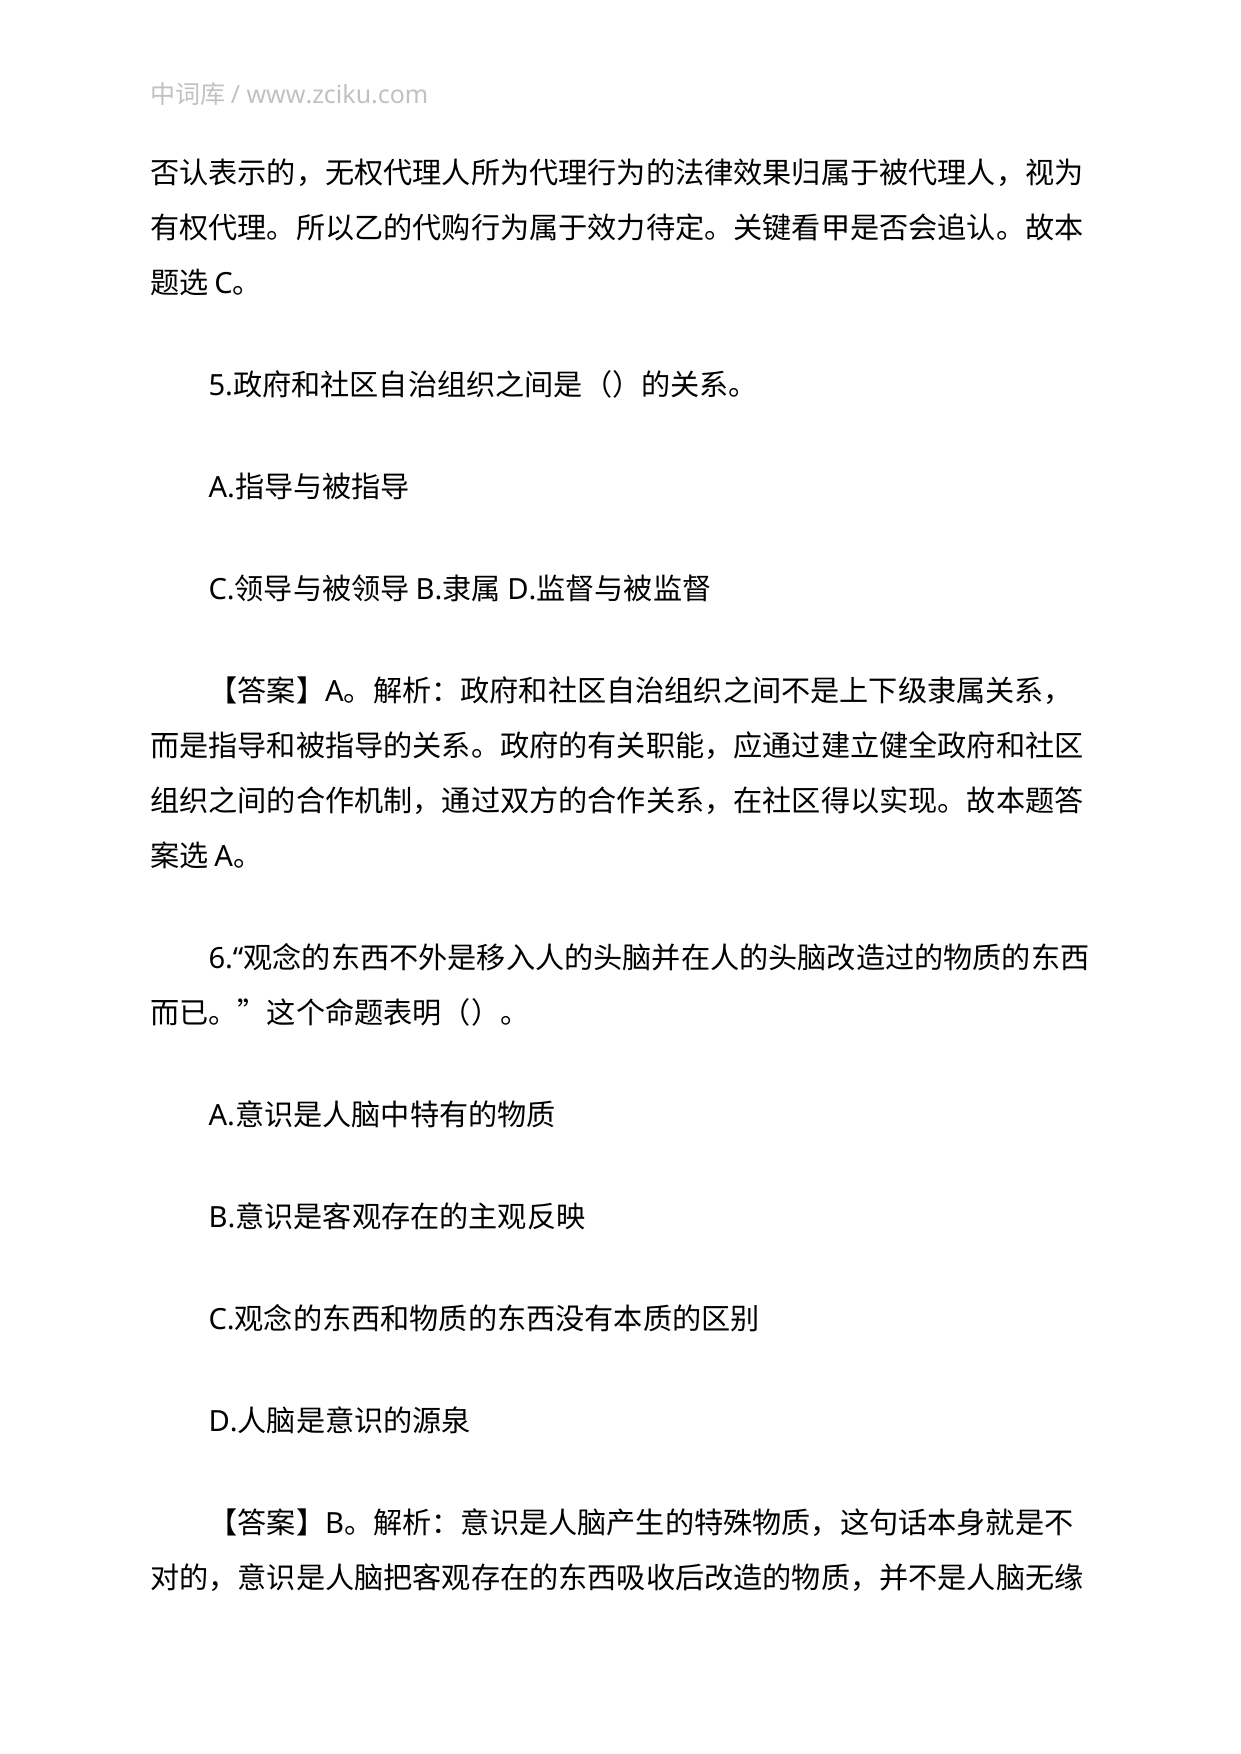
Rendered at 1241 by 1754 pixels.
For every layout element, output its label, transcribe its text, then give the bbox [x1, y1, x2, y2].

text C.领导与被领导B.隶属 D.监督与被监督 [150, 566, 1090, 608]
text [150, 150, 1090, 302]
text 6.“观念的东西不外是移入人的头脑并在人的头脑改造过的物质的东西而已。”这个命题表明（）。 [150, 934, 1090, 1032]
text A.指导与被指导 [150, 464, 1090, 506]
text C.观念的东西和物质的东西没有本质的区别 [150, 1295, 1090, 1338]
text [150, 1499, 1090, 1596]
text D.人脑是意识的源泉 [150, 1397, 1090, 1439]
text B.意识是客观存在的主观反映 [150, 1193, 1090, 1236]
text A.意识是人脑中特有的物质 [150, 1091, 1090, 1134]
text 5.政府和社区自治组织之间是（）的关系。 [150, 362, 1090, 404]
text 【答案】A。解析：政府和社区自治组织之间不是上下级隶属关系，而是指导和被指导的关系。政府的有关职能，应通过建立健全政府和社区组织之间的合作机制，通过双方的合作关系，在社区得以实现。故本题答案选A。 [150, 668, 1090, 875]
